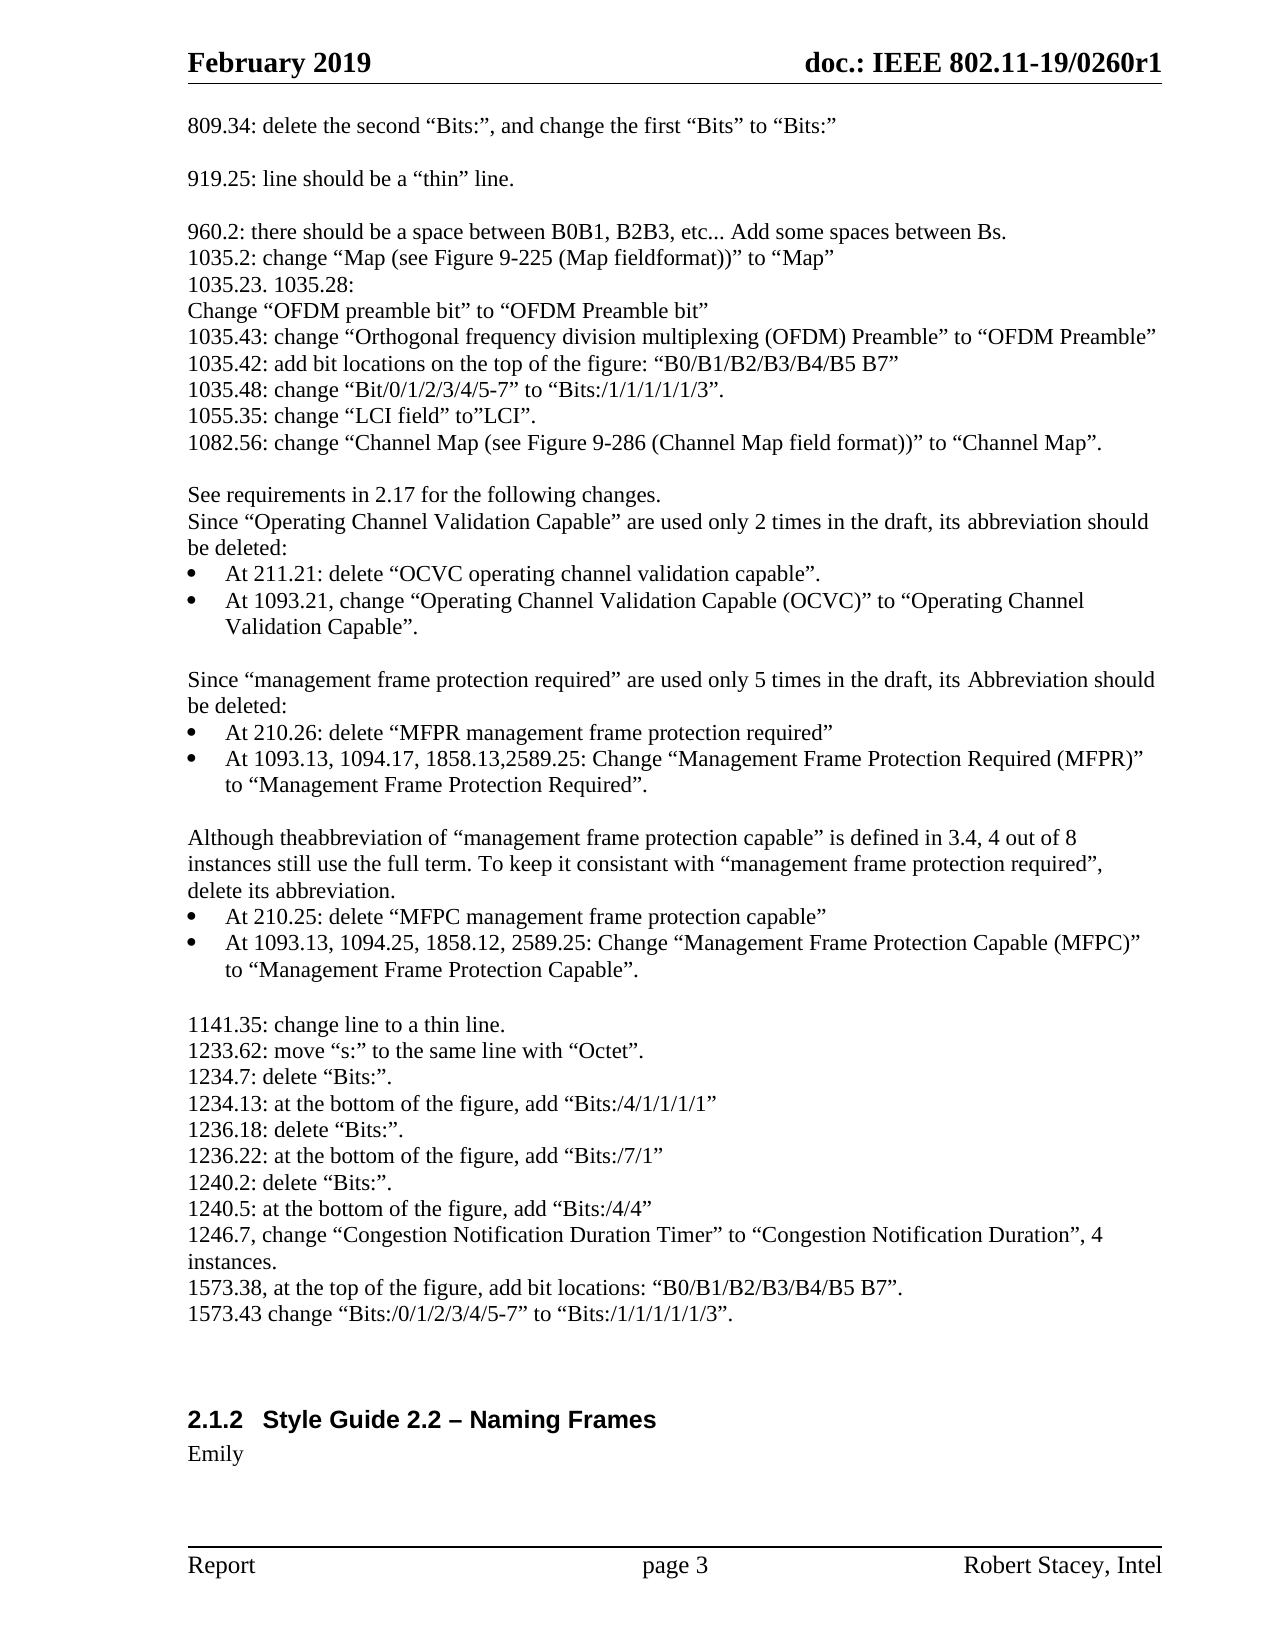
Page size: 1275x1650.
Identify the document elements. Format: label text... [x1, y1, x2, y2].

text 1035.43: change “Orthogonal frequency division multiplexing (OFDM) Preamble” to “OFDM Preamble” [187, 323, 1162, 350]
text 1055.35: change “LCI field” to”LCI”. [187, 402, 1162, 429]
text 1234.7: delete “Bits:”. [187, 1063, 1162, 1090]
text 1141.35: change line to a thin line. [187, 1011, 1162, 1037]
text Although theabbreviation of “management frame protection capable” is defined in 3.4, 4 out of 8 instances still use the full term. To keep it consistant with “management frame protection required”, delete its abbreviation. [187, 824, 1162, 903]
text 919.25: line should be a “thin” line. [187, 165, 1162, 192]
text 1035.23. 1035.28: [187, 271, 1162, 297]
list At 1093.13, 1094.25, 1858.12, 2589.25: Change “Management Frame Protection Capable (MFPC)” to “Management Frame Protection Capable”. [187, 929, 1162, 982]
text Since “management frame protection required” are used only 5 times in the draft, its Abbreviation should be deleted: [187, 666, 1162, 719]
list At 210.25: delete “MFPC management frame protection capable” [187, 903, 1162, 929]
text 1035.2: change “Map (see Figure 9-225 (Map fieldformat))” to “Map” [187, 244, 1162, 271]
text 1236.22: at the bottom of the figure, add “Bits:/7/1” [187, 1142, 1162, 1169]
text Change “OFDM preamble bit” to “OFDM Preamble bit” [187, 297, 1162, 323]
text 1240.2: delete “Bits:”. [187, 1169, 1162, 1195]
list At 211.21: delete “OCVC operating channel validation capable”. [187, 561, 1162, 587]
text 1082.56: change “Channel Map (see Figure 9-286 (Channel Map field format))” to “Channel Map”. [187, 429, 1162, 455]
list At 1093.13, 1094.17, 1858.13,2589.25: Change “Management Frame Protection Required (MFPR)” to “Management Frame Protection Required”. [187, 745, 1162, 798]
text 1240.5: at the bottom of the figure, add “Bits:/4/4” [187, 1195, 1162, 1221]
text 1035.42: add bit locations on the top of the figure: “B0/B1/B2/B3/B4/B5 B7” [187, 350, 1162, 376]
text 1573.43 change “Bits:/0/1/2/3/4/5-7” to “Bits:/1/1/1/1/1/3”. [187, 1301, 1162, 1327]
text 1573.38, at the top of the figure, add bit locations: “B0/B1/B2/B3/B4/B5 B7”. [187, 1274, 1162, 1301]
text 1035.48: change “Bit/0/1/2/3/4/5-7” to “Bits:/1/1/1/1/1/3”. [187, 376, 1162, 402]
list At 210.26: delete “MFPR management frame protection required” [187, 719, 1162, 745]
text 1234.13: at the bottom of the figure, add “Bits:/4/1/1/1/1” [187, 1090, 1162, 1116]
text Since “Operating Channel Validation Capable” are used only 2 times in the draft, its abbreviation should be deleted: [187, 508, 1162, 561]
text See requirements in 2.17 for the following changes. [187, 481, 1162, 508]
text 1246.7, change “Congestion Notification Duration Timer” to “Congestion Notification Duration”, 4 instances. [187, 1221, 1162, 1274]
subtitle Style Guide 2.2 – Naming Frames [187, 1404, 1162, 1433]
text Emily [187, 1439, 1162, 1466]
text 809.34: delete the second “Bits:”, and change the first “Bits” to “Bits:” [187, 112, 1162, 139]
list At 1093.21, change “Operating Channel Validation Capable (OCVC)” to “Operating Channel Validation Capable”. [187, 587, 1162, 639]
text 960.2: there should be a space between B0B1, B2B3, etc... Add some spaces between Bs. [187, 218, 1162, 244]
text 1233.62: move “s:” to the same line with “Octet”. [187, 1037, 1162, 1063]
text 1236.18: delete “Bits:”. [187, 1116, 1162, 1142]
